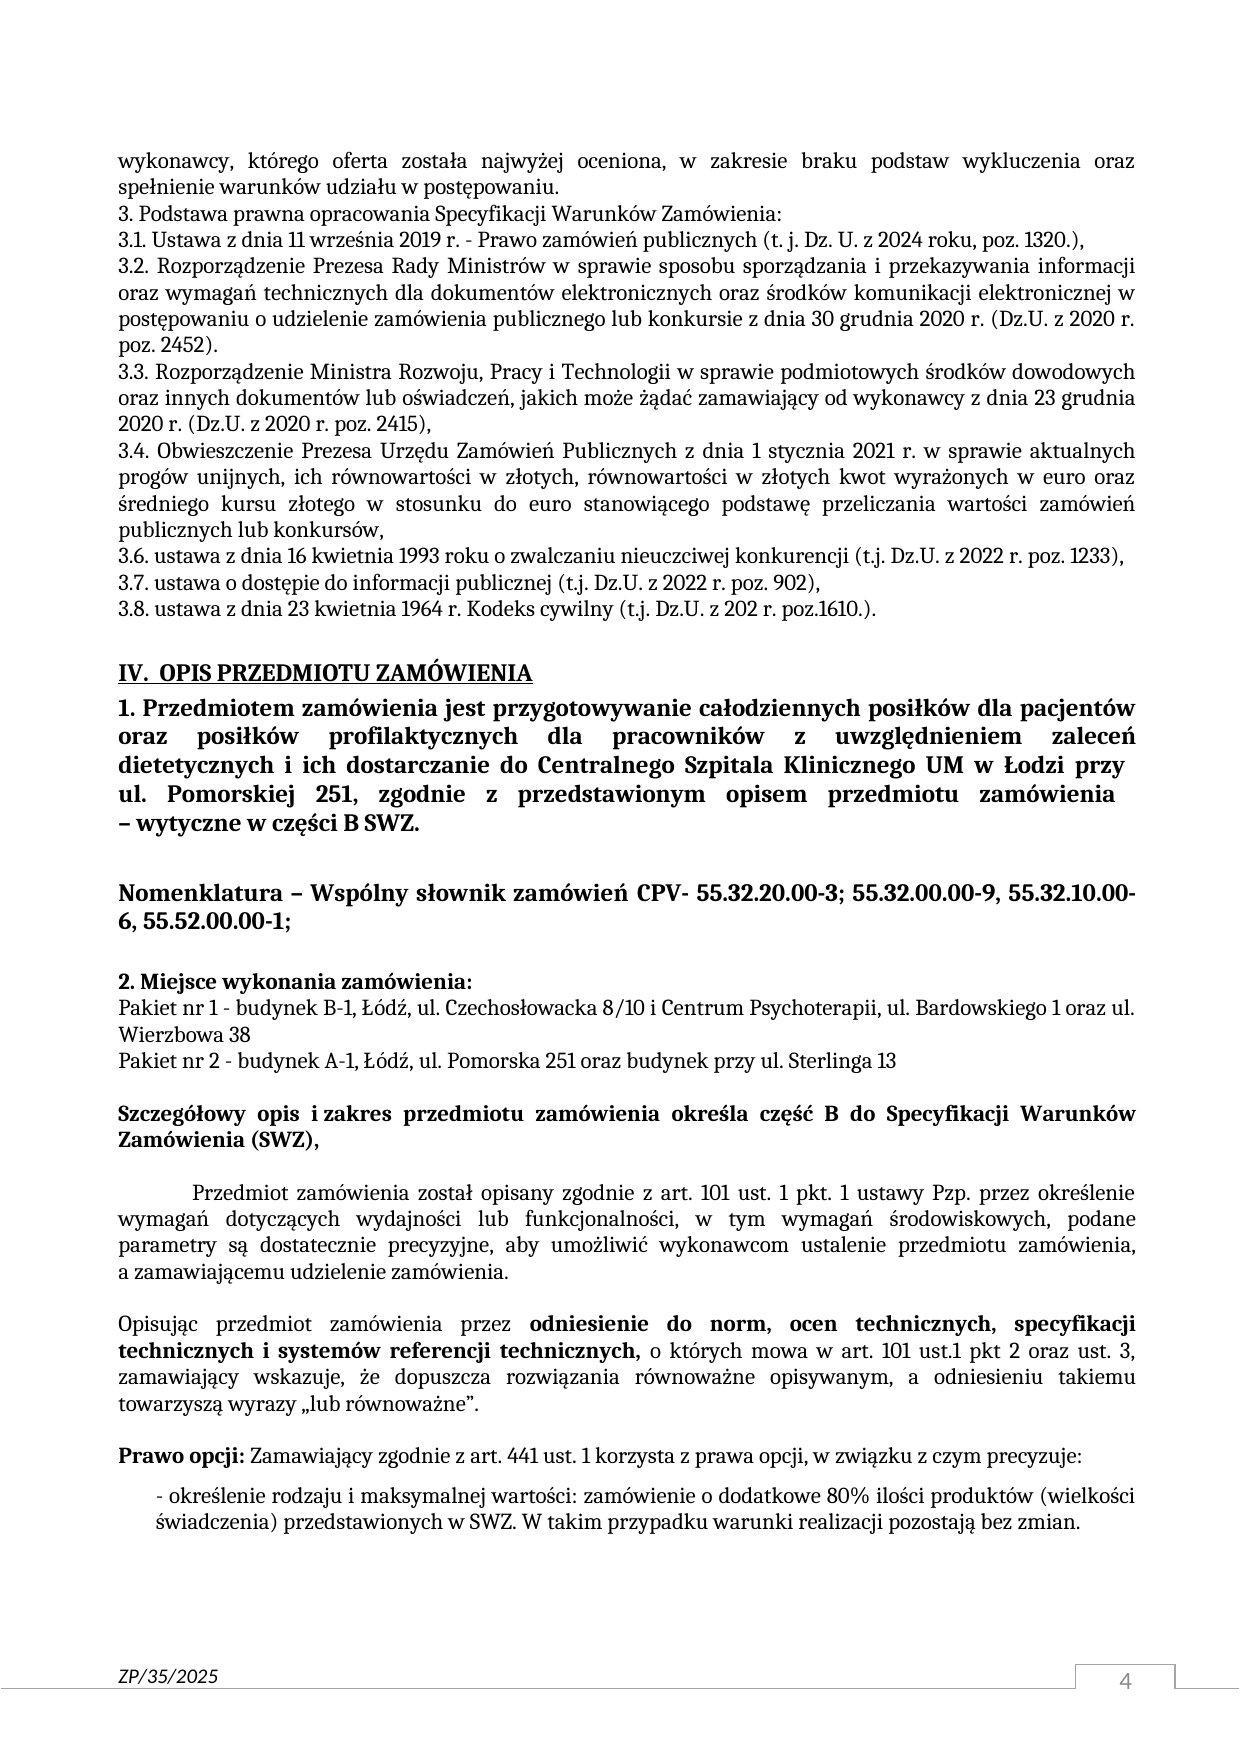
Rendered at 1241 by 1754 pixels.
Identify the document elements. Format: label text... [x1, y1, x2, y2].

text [118, 148, 1137, 200]
list - określenie rodzaju i maksymalnej wartości: zamówienie o dodatkowe 80% ilości produktów (wielkości świadczenia) przedstawionych w SWZ. W takim przypadku warunki realizacji pozostają bez zmian. [156, 1482, 1137, 1535]
text 3.1. Ustawa z dnia 11 września 2019 r. - Prawo zamówień publicznych (t. j. Dz. U. z 2024 roku, poz. 1320.), [118, 227, 1137, 253]
text 3.2. Rozporządzenie Prezesa Rady Ministrów w sprawie sposobu sporządzania i przekazywania informacji oraz wymagań technicznych dla dokumentów elektronicznych oraz środków komunikacji elektronicznej w postępowaniu o udzielenie zamówienia publicznego lub konkursie z dnia 30 grudnia 2020 r. (Dz.U. z 2020 r. poz. 2452). [118, 253, 1137, 358]
text 1. Przedmiotem zamówienia jest przygotowywanie całodziennych posiłków dla pacjentów oraz posiłków profilaktycznych dla pracowników z uwzględnieniem zaleceń dietetycznych i ich dostarczanie do Centralnego Szpitala Klinicznego UM w Łodzi przy ul. Pomorskiej 251, zgodnie z przedstawionym opisem przedmiotu zamówienia – wytyczne w części B SWZ. [118, 693, 1137, 837]
text Pakiet nr 1 - budynek B-1, Łódź, ul. Czechosłowacka 8/10 i Centrum Psychoterapii, ul. Bardowskiego 1 oraz ul. Wierzbowa 38 [118, 995, 1137, 1048]
text 3.6. ustawa z dnia 16 kwietnia 1993 roku o zwalczaniu nieuczciwej konkurencji (t.j. Dz.U. z 2022 r. poz. 1233), [118, 543, 1137, 569]
text 3.3. Rozporządzenie Ministra Rozwoju, Pracy i Technologii w sprawie podmiotowych środków dowodowych oraz innych dokumentów lub oświadczeń, jakich może żądać zamawiający od wykonawcy z dnia 23 grudnia 2020 r. (Dz.U. z 2020 r. poz. 2415), [118, 358, 1137, 438]
text 2. Miejsce wykonania zamówienia: [118, 969, 1137, 995]
text 3.4. Obwieszczenie Prezesa Urzędu Zamówień Publicznych z dnia 1 stycznia 2021 r. w sprawie aktualnych progów unijnych, ich równowartości w złotych, równowartości w złotych kwot wyrażonych w euro oraz średniego kursu złotego w stosunku do euro stanowiącego podstawę przeliczania wartości zamówień publicznych lub konkursów, [118, 438, 1137, 543]
text Szczegółowy opis i zakres przedmiotu zamówienia określa część B do Specyfikacji Warunków Zamówienia (SWZ), [118, 1100, 1137, 1153]
text Nomenklatura – Wspólny słownik zamówień CPV- 55.32.20.00-3; 55.32.00.00-9, 55.32.10.00-6, 55.52.00.00-1; [118, 878, 1137, 936]
text Prawo opcji: Zamawiający zgodnie z art. 441 ust. 1 korzysta z prawa opcji, w związku z czym precyzuje: [118, 1443, 1137, 1469]
text 3. Podstawa prawna opracowania Specyfikacji Warunków Zamówienia: [118, 200, 1137, 227]
subtitle IV. OPIS PRZEDMIOTU ZAMÓWIENIA [118, 658, 1137, 687]
text 3.8. ustawa z dnia 23 kwietnia 1964 r. Kodeks cywilny (t.j. Dz.U. z 202 r. poz.1610.). [118, 596, 1137, 622]
text Przedmiot zamówienia został opisany zgodnie z art. 101 ust. 1 pkt. 1 ustawy Pzp. przez określenie wymagań dotyczących wydajności lub funkcjonalności, w tym wymagań środowiskowych, podane parametry są dostatecznie precyzyjne, aby umożliwić wykonawcom ustalenie przedmiotu zamówienia, a zamawiającemu udzielenie zamówienia. [118, 1179, 1137, 1285]
text Pakiet nr 2 - budynek A-1, Łódź, ul. Pomorska 251 oraz budynek przy ul. Sterlinga 13 [118, 1048, 1137, 1074]
text Opisując przedmiot zamówienia przez odniesienie do norm, ocen technicznych, specyfikacji technicznych i systemów referencji technicznych, o których mowa w art. 101 ust.1 pkt 2 oraz ust. 3, zamawiający wskazuje, że dopuszcza rozwiązania równoważne opisywanym, a odniesieniu takiemu towarzyszą wyrazy „lub równoważne”. [118, 1311, 1137, 1417]
text 3.7. ustawa o dostępie do informacji publicznej (t.j. Dz.U. z 2022 r. poz. 902), [118, 569, 1137, 596]
